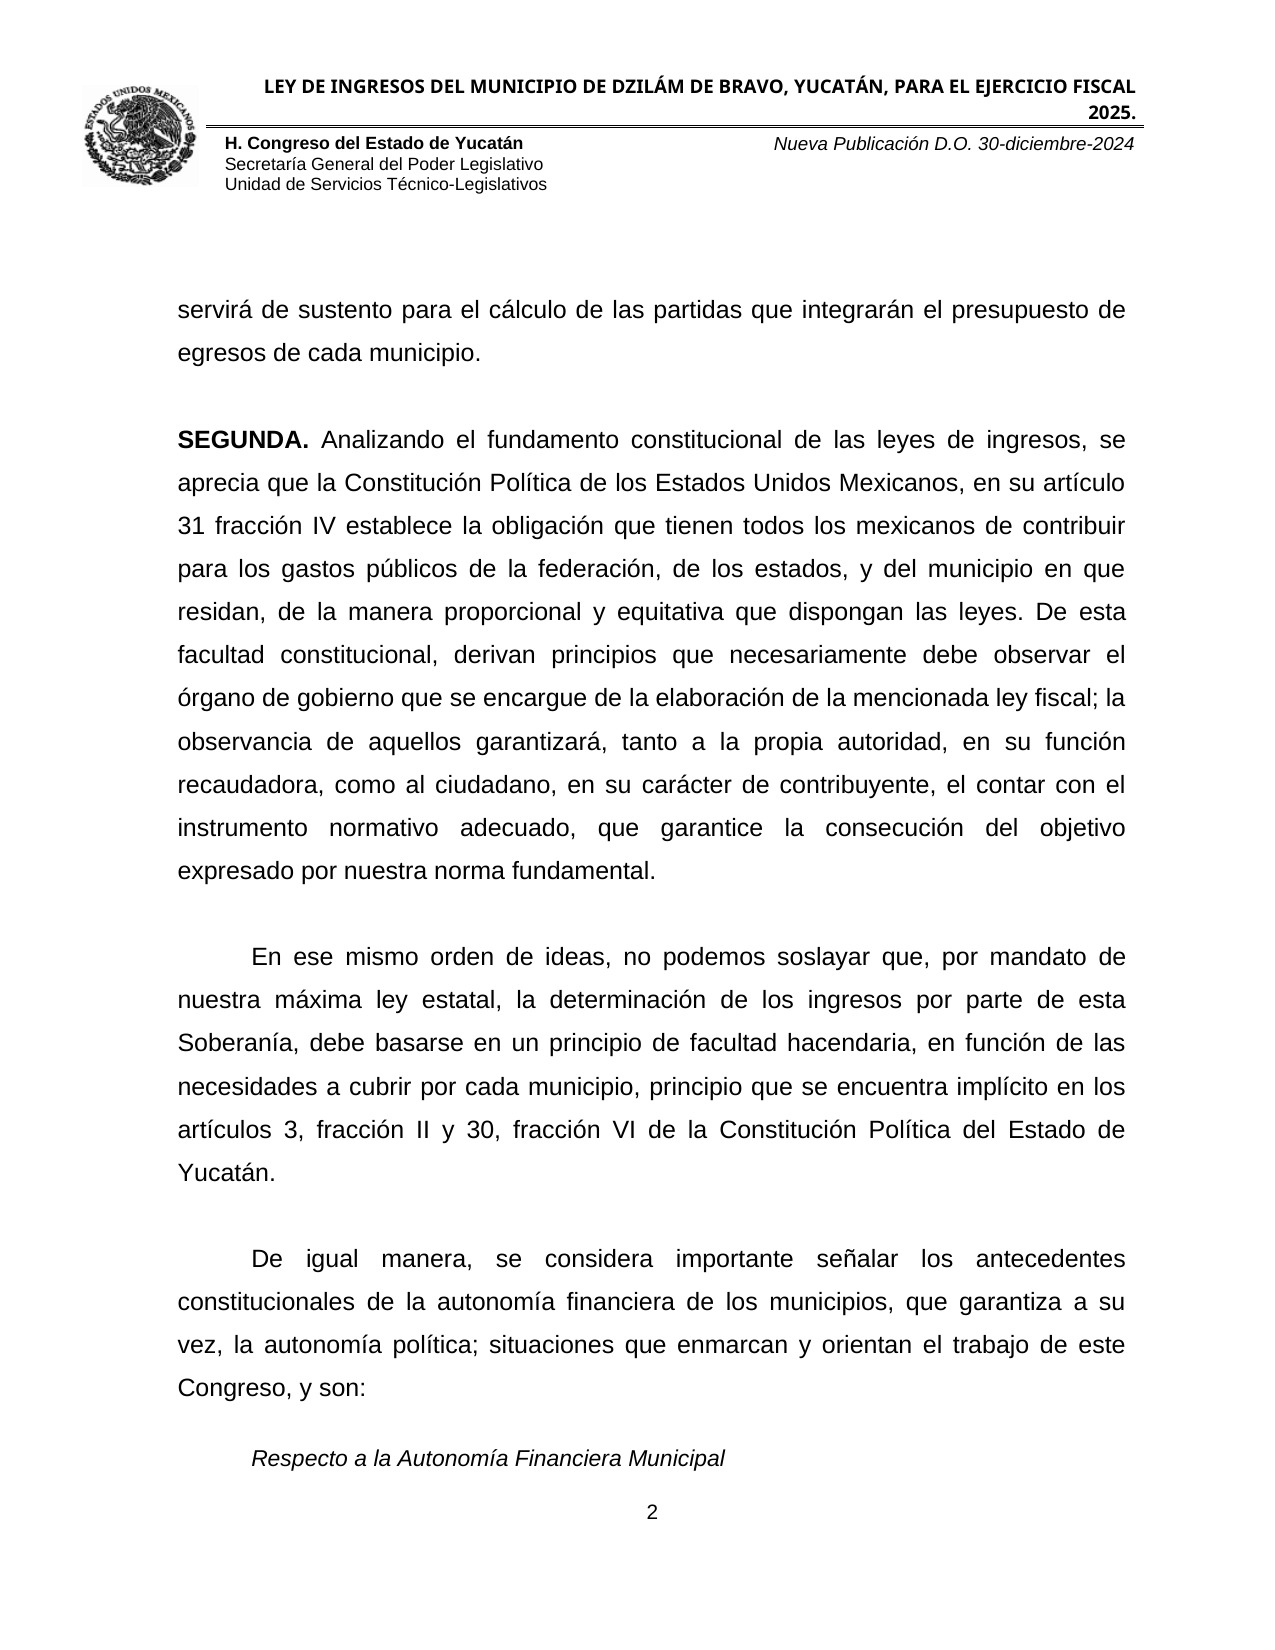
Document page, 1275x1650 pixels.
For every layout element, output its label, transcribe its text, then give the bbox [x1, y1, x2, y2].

text SEGUNDA. Analizando el fundamento constitucional de las leyes de ingresos, se aprecia que de los Estados Unidos Mexicanos, en su artículo 31 fracción IV establece la obligación que tienen todos los mexicanos de contribuir para los gastos públicos de la federación, de los estados, y del municipio en que residan, de la manera proporcional y equitativa que dispongan las leyes. De esta facultad constitucional, derivan principios que necesariamente debe observar el órgano de gobierno que se encargue de la elaboración de la mencionada ley fiscal; la observancia de aquellos garantizará, tanto a la propia autoridad, en su función recaudadora, como al ciudadano, en su carácter de contribuyente, el contar con el instrumento normativo adecuado, que garantice la consecución del objetivo expresado por nuestra norma fundamental. [177, 425, 1127, 885]
text En ese mismo orden de ideas, no podemos soslayar que, por mandato de nuestra máxima ley estatal, la determinación de los ingresos por parte de esta Soberanía, debe basarse en un principio de facultad hacendaria, en función de las necesidades a cubrir por cada municipio, principio que se encuentra implícito en los artículos 3, fracción II y 30, fracción VI de la Constitución Política del Estado de Yucatán. [177, 942, 1127, 1187]
text Respecto a Municipal [177, 1445, 1127, 1472]
text De igual manera, se considera importante señalar los antecedentes constitucionales de la autonomía financiera de los municipios, que garantiza a su vez, la autonomía política; situaciones que enmarcan y orientan el trabajo de este Congreso, y son: [177, 1244, 1127, 1402]
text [177, 295, 1127, 367]
